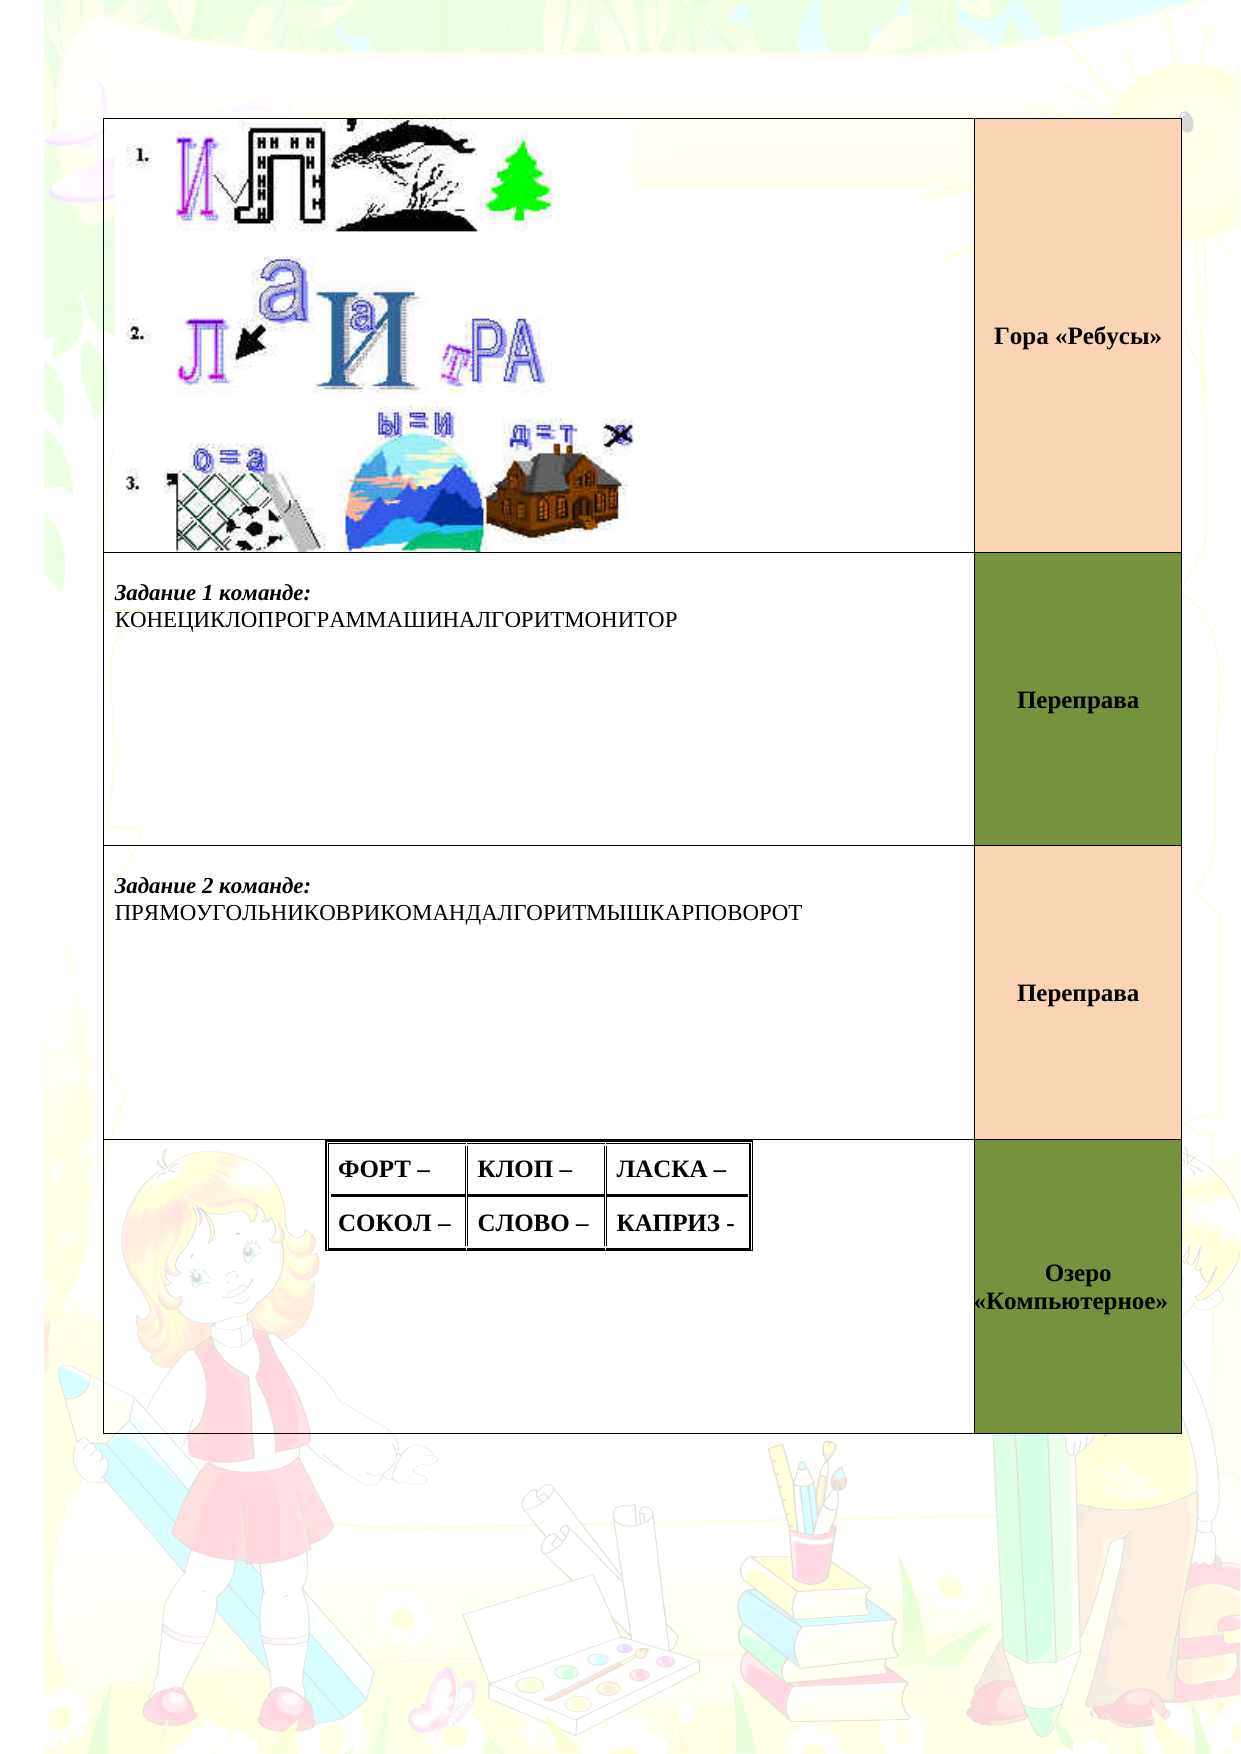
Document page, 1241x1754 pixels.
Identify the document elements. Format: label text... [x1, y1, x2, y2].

table_cell Гора «Ребусы» [975, 119, 1181, 552]
table_cell [104, 1140, 974, 1433]
table_cell [634, 119, 974, 552]
picture [114, 119, 634, 552]
table_cell [104, 119, 114, 552]
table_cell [975, 1140, 1181, 1433]
table_cell Задание 1 команде: КОНЕЦИКЛОПРОГРАММАШИНАЛГОРИТМОНИТОР [104, 553, 974, 845]
table_cell Переправа [975, 846, 1181, 1139]
table_cell Задание 2 команде: ПРЯМОУГОЛЬНИКОВРИКОМАНДАЛГОРИТМЫШКАРПОВОРОТ [104, 846, 974, 1139]
table_cell Переправа [975, 553, 1181, 845]
